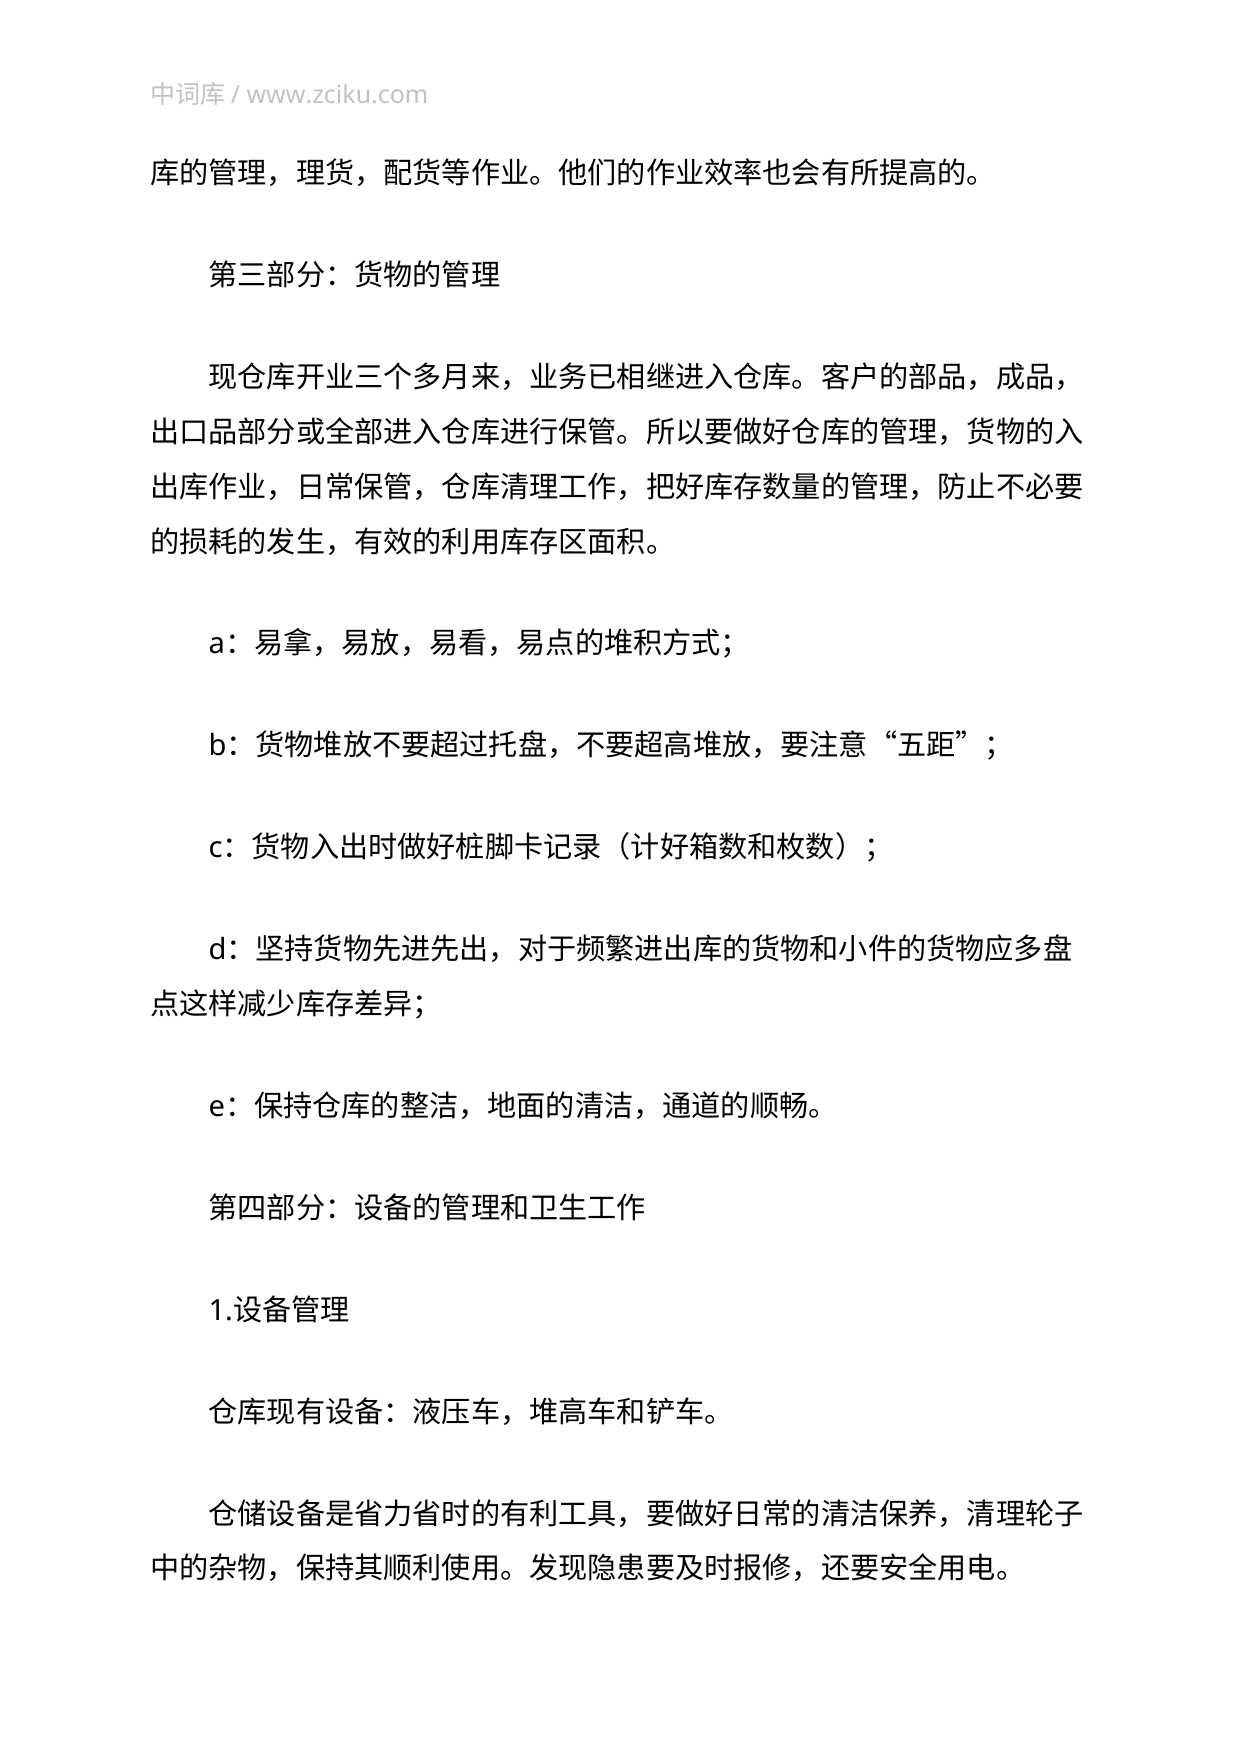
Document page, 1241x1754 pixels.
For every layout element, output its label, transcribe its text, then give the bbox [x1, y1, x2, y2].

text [150, 150, 1090, 192]
text 第四部分：设备的管理和卫生工作 [150, 1185, 1090, 1227]
text 1.设备管理 [150, 1286, 1090, 1329]
text d：坚持货物先进先出，对于频繁进出库的货物和小件的货物应多盘点这样减少库存差异； [150, 926, 1090, 1023]
text 现仓库开业三个多月来，业务已相继进入仓库。客户的部品，成品，出口品部分或全部进入仓库进行保管。所以要做好仓库的管理，货物的入出库作业，日常保管，仓库清理工作，把好库存数量的管理，防止不必要的损耗的发生，有效的利用库存区面积。 [150, 353, 1090, 561]
text c：货物入出时做好桩脚卡记录（计好箱数和枚数）； [150, 824, 1090, 866]
text a：易拿，易放，易看，易点的堆积方式； [150, 620, 1090, 662]
text 仓库现有设备：液压车，堆高车和铲车。 [150, 1388, 1090, 1431]
text 第三部分：货物的管理 [150, 252, 1090, 294]
text 仓储设备是省力省时的有利工具，要做好日常的清洁保养，清理轮子中的杂物，保持其顺利使用。发现隐患要及时报修，还要安全用电。 [150, 1490, 1090, 1587]
text b：货物堆放不要超过托盘，不要超高堆放，要注意“五距”； [150, 722, 1090, 764]
text e：保持仓库的整洁，地面的清洁，通道的顺畅。 [150, 1083, 1090, 1125]
